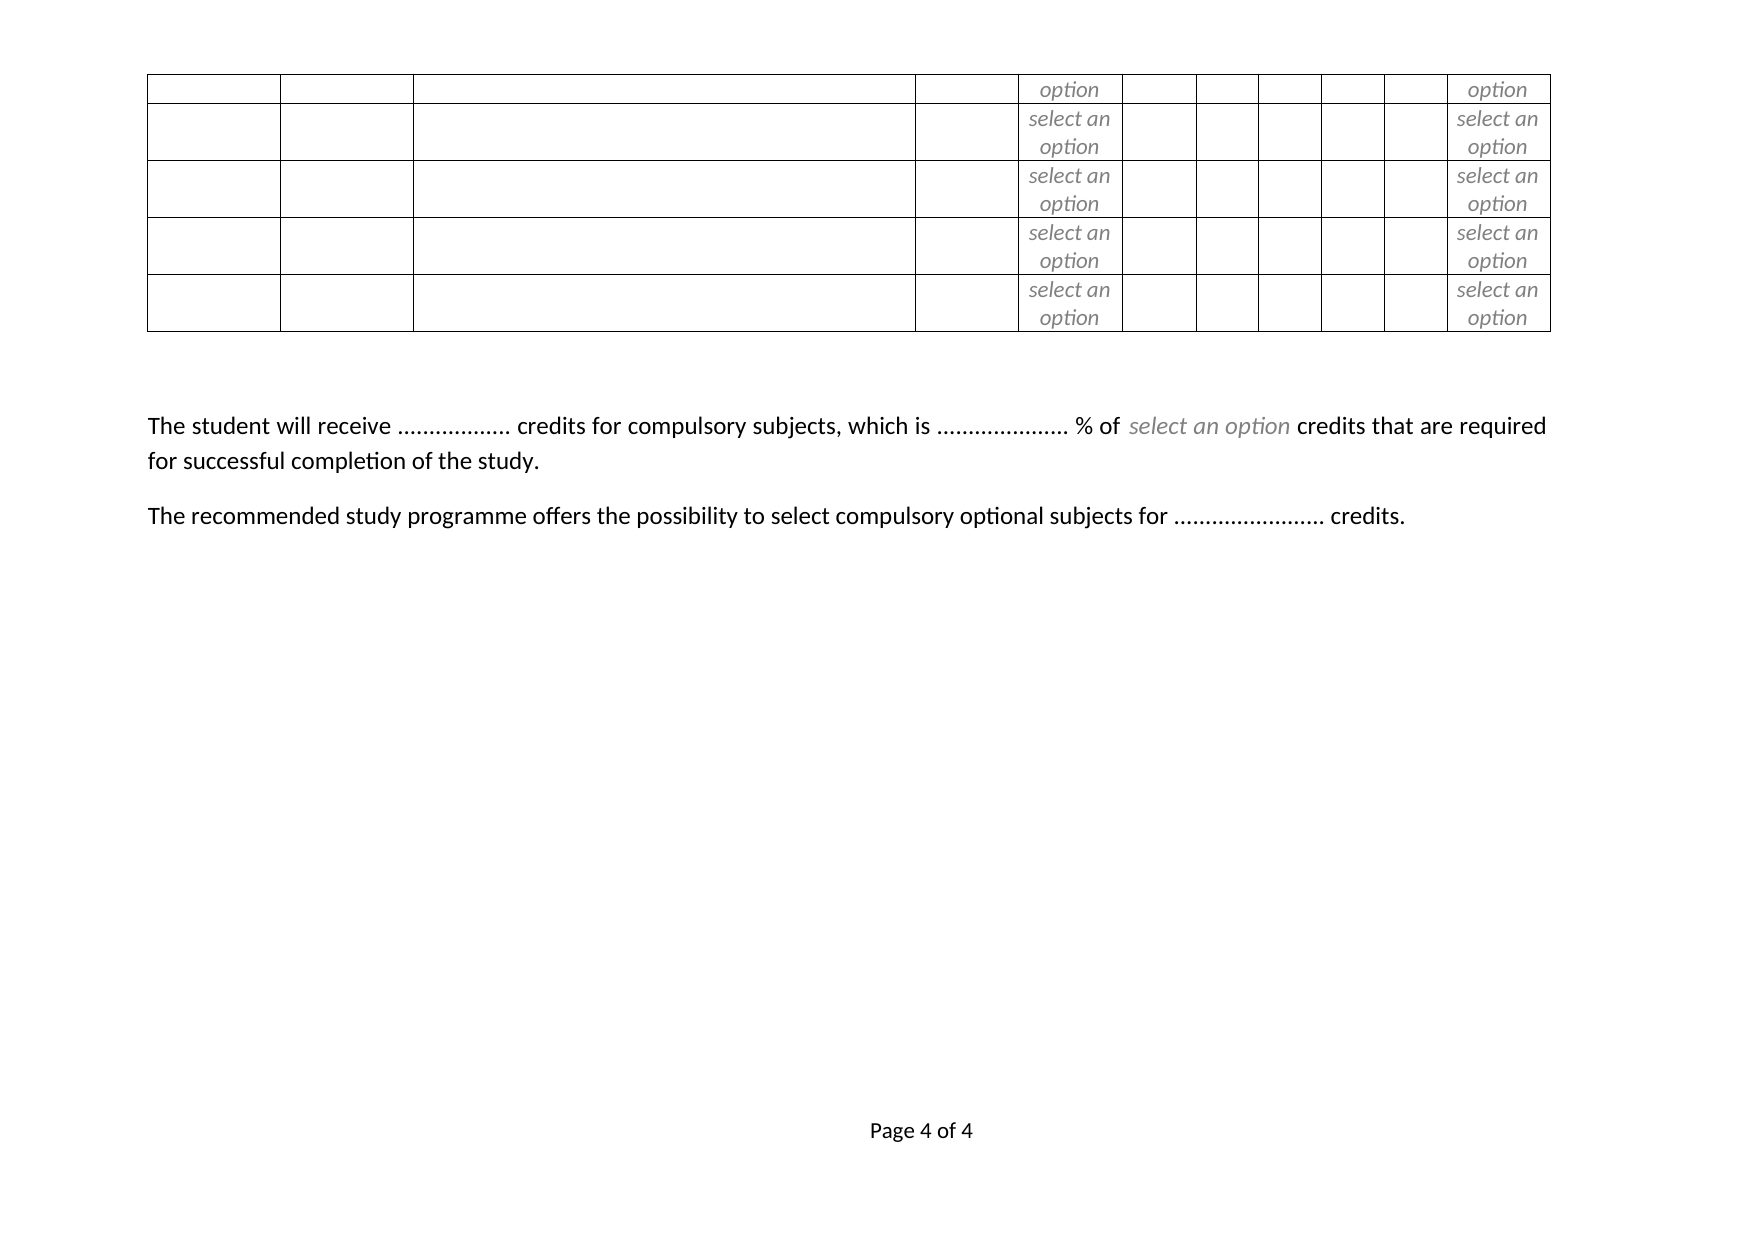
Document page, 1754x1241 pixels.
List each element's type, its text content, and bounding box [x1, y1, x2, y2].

table_cell [1385, 275, 1447, 331]
table_cell [1259, 161, 1321, 217]
table_cell [1197, 75, 1258, 103]
table_cell [1385, 218, 1447, 274]
table_cell [1197, 218, 1258, 274]
table_cell [1259, 104, 1321, 160]
table_cell [1197, 161, 1258, 217]
table_cell [1019, 275, 1122, 331]
table_cell [1123, 75, 1196, 103]
table_cell [414, 218, 915, 274]
text The student will receive .................. credits for compulsory subjects, which is ..................... % of credits that are required for successful completion of the study. [148, 410, 1547, 475]
table_cell [414, 75, 915, 103]
table_cell [1123, 161, 1196, 217]
table_cell [414, 104, 915, 160]
table_cell [1448, 161, 1550, 217]
table_cell [281, 275, 413, 331]
table_cell [148, 104, 280, 160]
table_cell [1448, 218, 1550, 274]
table_cell [1322, 218, 1384, 274]
table_cell [1019, 218, 1122, 274]
table_cell [1322, 75, 1384, 103]
table_cell [1448, 275, 1550, 331]
text The recommended study programme offers the possibility to select compulsory optional subjects for ........................ credits. [148, 500, 1547, 531]
table_cell [1322, 161, 1384, 217]
table_cell [916, 275, 1018, 331]
table_cell [916, 218, 1018, 274]
table_cell [916, 75, 1018, 103]
table_cell [1259, 75, 1321, 103]
table_cell [1123, 104, 1196, 160]
table_cell [1385, 104, 1447, 160]
table_cell [281, 161, 413, 217]
table_cell [1385, 161, 1447, 217]
table_cell [281, 218, 413, 274]
table_cell [281, 104, 413, 160]
table_cell [1019, 104, 1122, 160]
table_cell [1197, 104, 1258, 160]
table_cell [1123, 275, 1196, 331]
table_cell [1385, 75, 1447, 103]
table_cell [1448, 104, 1550, 160]
table_cell [148, 275, 280, 331]
table_cell [1259, 275, 1321, 331]
table_cell [916, 161, 1018, 217]
table_cell [148, 75, 280, 103]
table_cell [1019, 161, 1122, 217]
table_cell [1448, 75, 1550, 103]
table_cell [1019, 75, 1122, 103]
table_cell [281, 75, 413, 103]
table_cell [1322, 104, 1384, 160]
table_cell [414, 275, 915, 331]
table_cell [1322, 275, 1384, 331]
table_cell [1123, 218, 1196, 274]
table_cell [1197, 275, 1258, 331]
table_cell [414, 161, 915, 217]
table_cell [148, 161, 280, 217]
table_cell [148, 218, 280, 274]
table_cell [916, 104, 1018, 160]
table_cell [1259, 218, 1321, 274]
